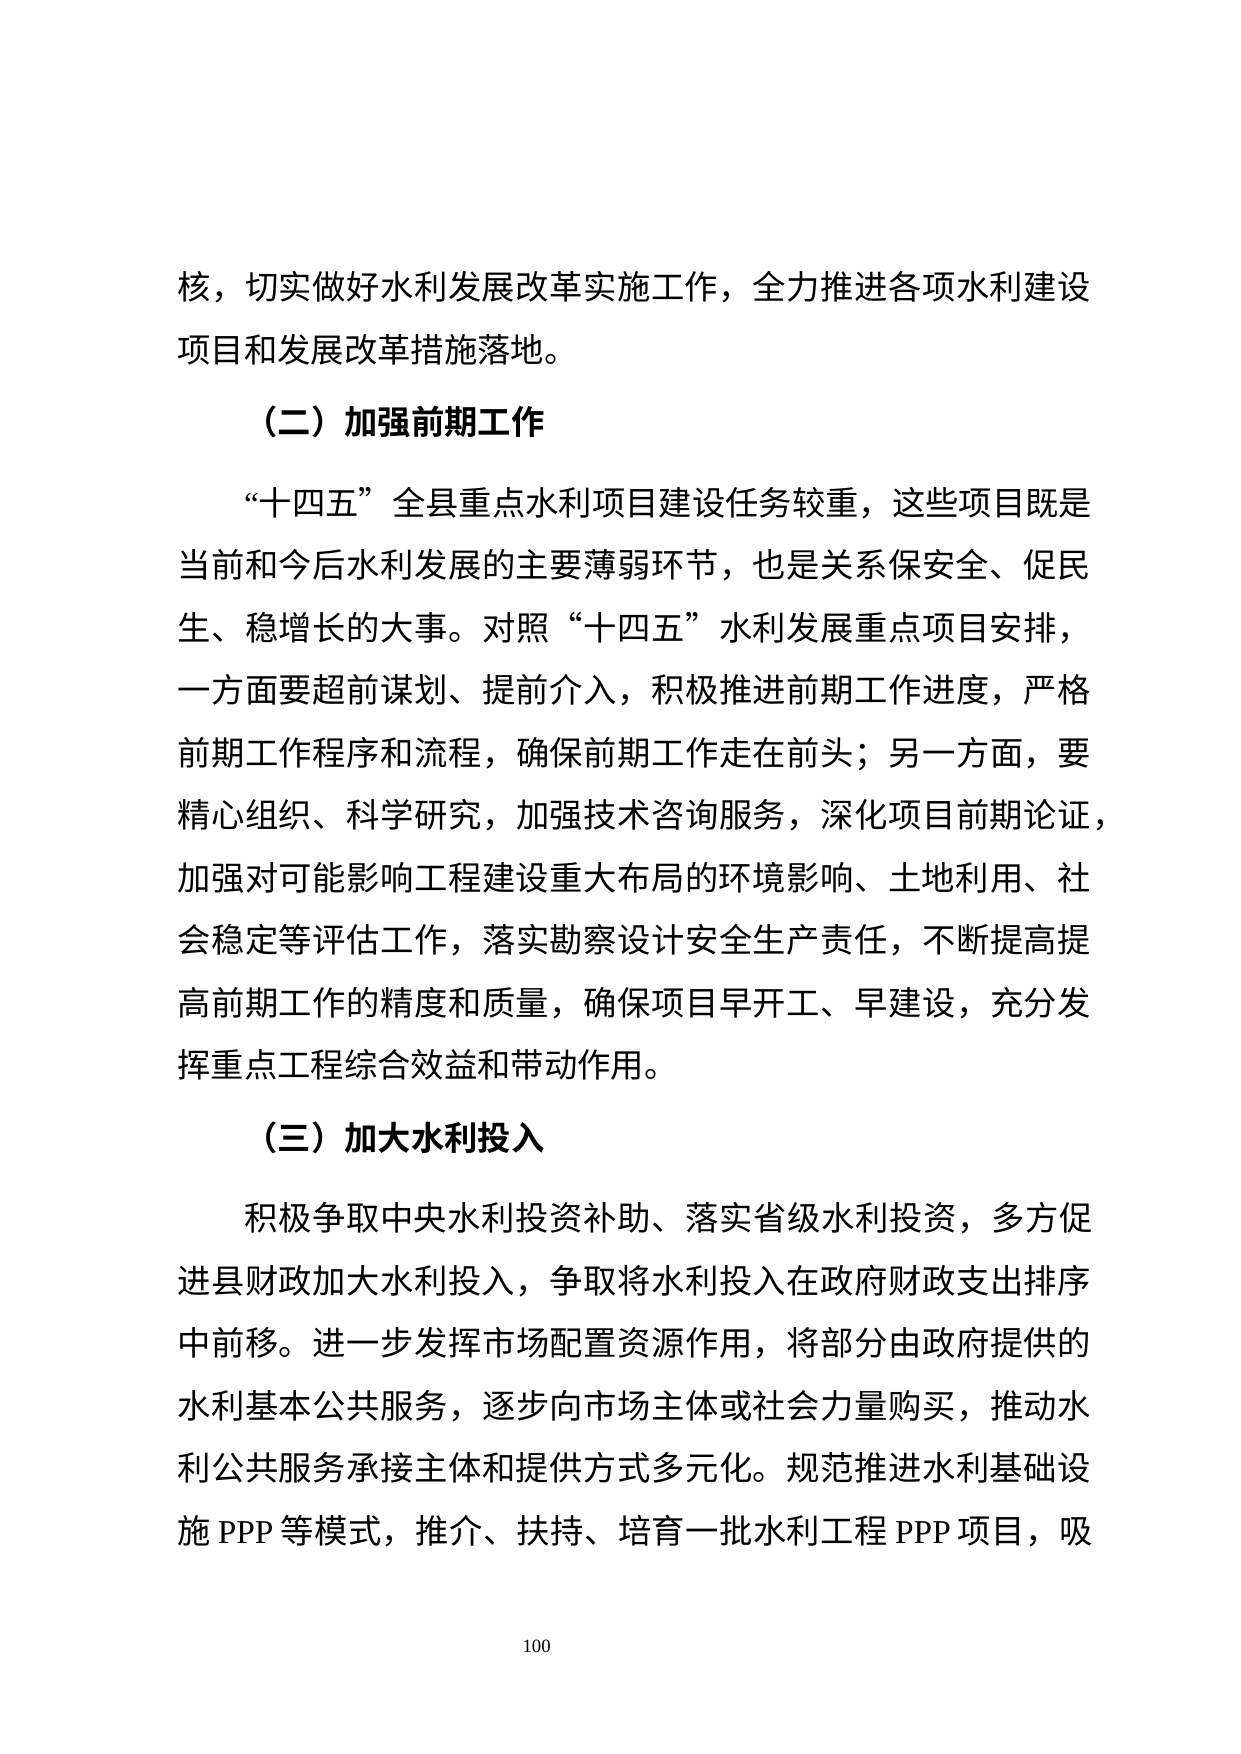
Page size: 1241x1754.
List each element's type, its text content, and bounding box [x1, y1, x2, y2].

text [177, 249, 1092, 374]
subtitle （二）加强前期工作 [177, 374, 1092, 465]
text “十四五”全县重点水利项目建设任务较重，这些项目既是当前和今后水利发展的主要薄弱环节，也是关系保安全、促民生、稳增长的大事。对照“十四五”水利发展重点项目安排，一方面要超前谋划、提前介入，积极推进前期工作进度，严格前期工作程序和流程，确保前期工作走在前头；另一方面，要精心组织、科学研究，加强技术咨询服务，深化项目前期论证，加强对可能影响工程建设重大布局的环境影响、土地利用、社会稳定等评估工作，落实勘察设计安全生产责任，不断提高提高前期工作的精度和质量，确保项目早开工、早建设，充分发挥重点工程综合效益和带动作用。 [177, 465, 1092, 1090]
subtitle （三）加大水利投入 [177, 1090, 1092, 1181]
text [177, 1181, 1092, 1556]
